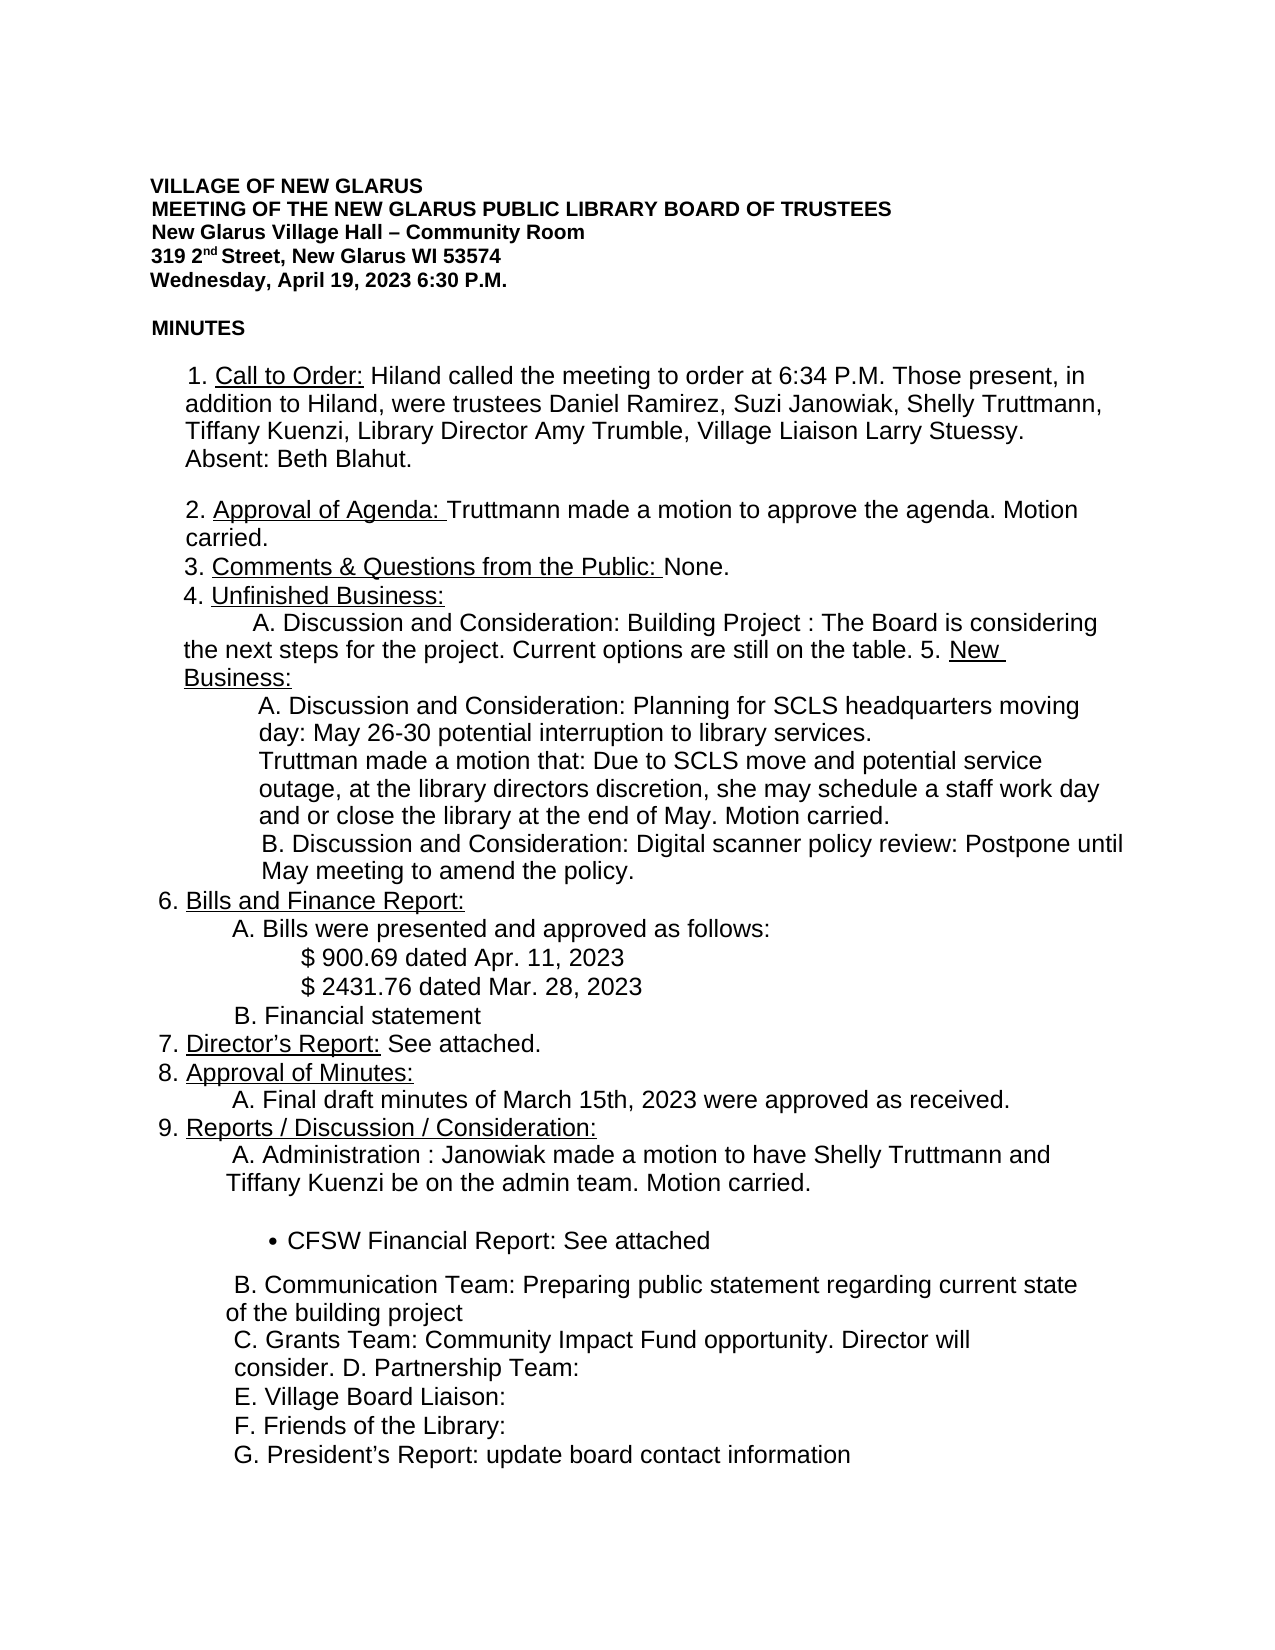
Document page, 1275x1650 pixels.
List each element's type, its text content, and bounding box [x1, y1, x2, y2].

text MEETING OF THE NEW GLARUS PUBLIC LIBRARY BOARD OF TRUSTEES New Glarus Village Hall – Community Room [151, 198, 895, 243]
text ∙ CFSW Financial Report: See attached [265, 1212, 1125, 1263]
text F. Friends of the Library: [234, 1411, 1125, 1440]
text B. Communication Team: Preparing public statement regarding current state of the building project [225, 1272, 1105, 1326]
text 7. Director’s Report: See attached. [158, 1029, 1125, 1058]
text Truttman made a motion that: Due to SCLS move and potential service outage, at the library directors discretion, she may schedule a staff work day and or close the library at the end of May. Motion carried. [258, 748, 1104, 830]
text 4. Unfinished Business: [183, 581, 1125, 609]
text E. Village Board Liaison: [234, 1382, 1125, 1411]
text 319 2nd Street, New Glarus WI 53574 [151, 244, 1125, 268]
text A. Administration : Janowiak made a motion to have Shelly Truttmann and Tiffany Kuenzi be on the admin team. Motion carried. [226, 1142, 1056, 1197]
text 2. Approval of Agenda: Truttmann made a motion to approve the agenda. Motion carried. [185, 497, 1083, 551]
text $ 2431.76 dated Mar. 28, 2023 [301, 972, 1125, 1001]
text 1. Call to Order: Hiland called the meeting to order at 6:34 P.M. Those present, in addition to Hiland, were trustees Daniel Ramirez, Suzi Janowiak, Shelly Truttmann, Tiffany Kuenzi, Library Director Amy Trumble, Village Liaison Larry Stuessy. Absent: Beth Blahut. [185, 363, 1115, 472]
text 8. Approval of Minutes: [158, 1058, 1125, 1087]
text B. Discussion and Consideration: Digital scanner policy review: Postpone until May meeting to amend the policy. [261, 830, 1125, 885]
text A. Final draft minutes of March 15th, 2023 were approved as received. 9. Reports / Discussion / Consideration: [158, 1087, 1022, 1142]
text MINUTES [151, 316, 1125, 340]
text 6. Bills and Finance Report: [158, 886, 1125, 914]
text Wednesday, April 19, 2023 6:30 P.M. [150, 268, 1125, 292]
text G. President’s Report: update board contact information [233, 1440, 1125, 1469]
text VILLAGE OF NEW GLARUS [150, 174, 1125, 198]
text A. Bills were presented and approved as follows: [232, 914, 1125, 943]
text B. Financial statement [234, 1001, 1125, 1029]
text A. Discussion and Consideration: Building Project : The Board is considering the next steps for the project. Current options are still on the table. 5. New Business: [183, 609, 1104, 692]
text $ 900.69 dated Apr. 11, 2023 [301, 943, 1125, 972]
text C. Grants Team: Community Impact Fund opportunity. Director will consider. D. Partnership Team: [233, 1327, 1075, 1382]
text 3. Comments & Questions from the Public: None. [184, 552, 1125, 581]
text A. Discussion and Consideration: Planning for SCLS headquarters moving day: May 26-30 potential interruption to library services. [258, 692, 1093, 747]
